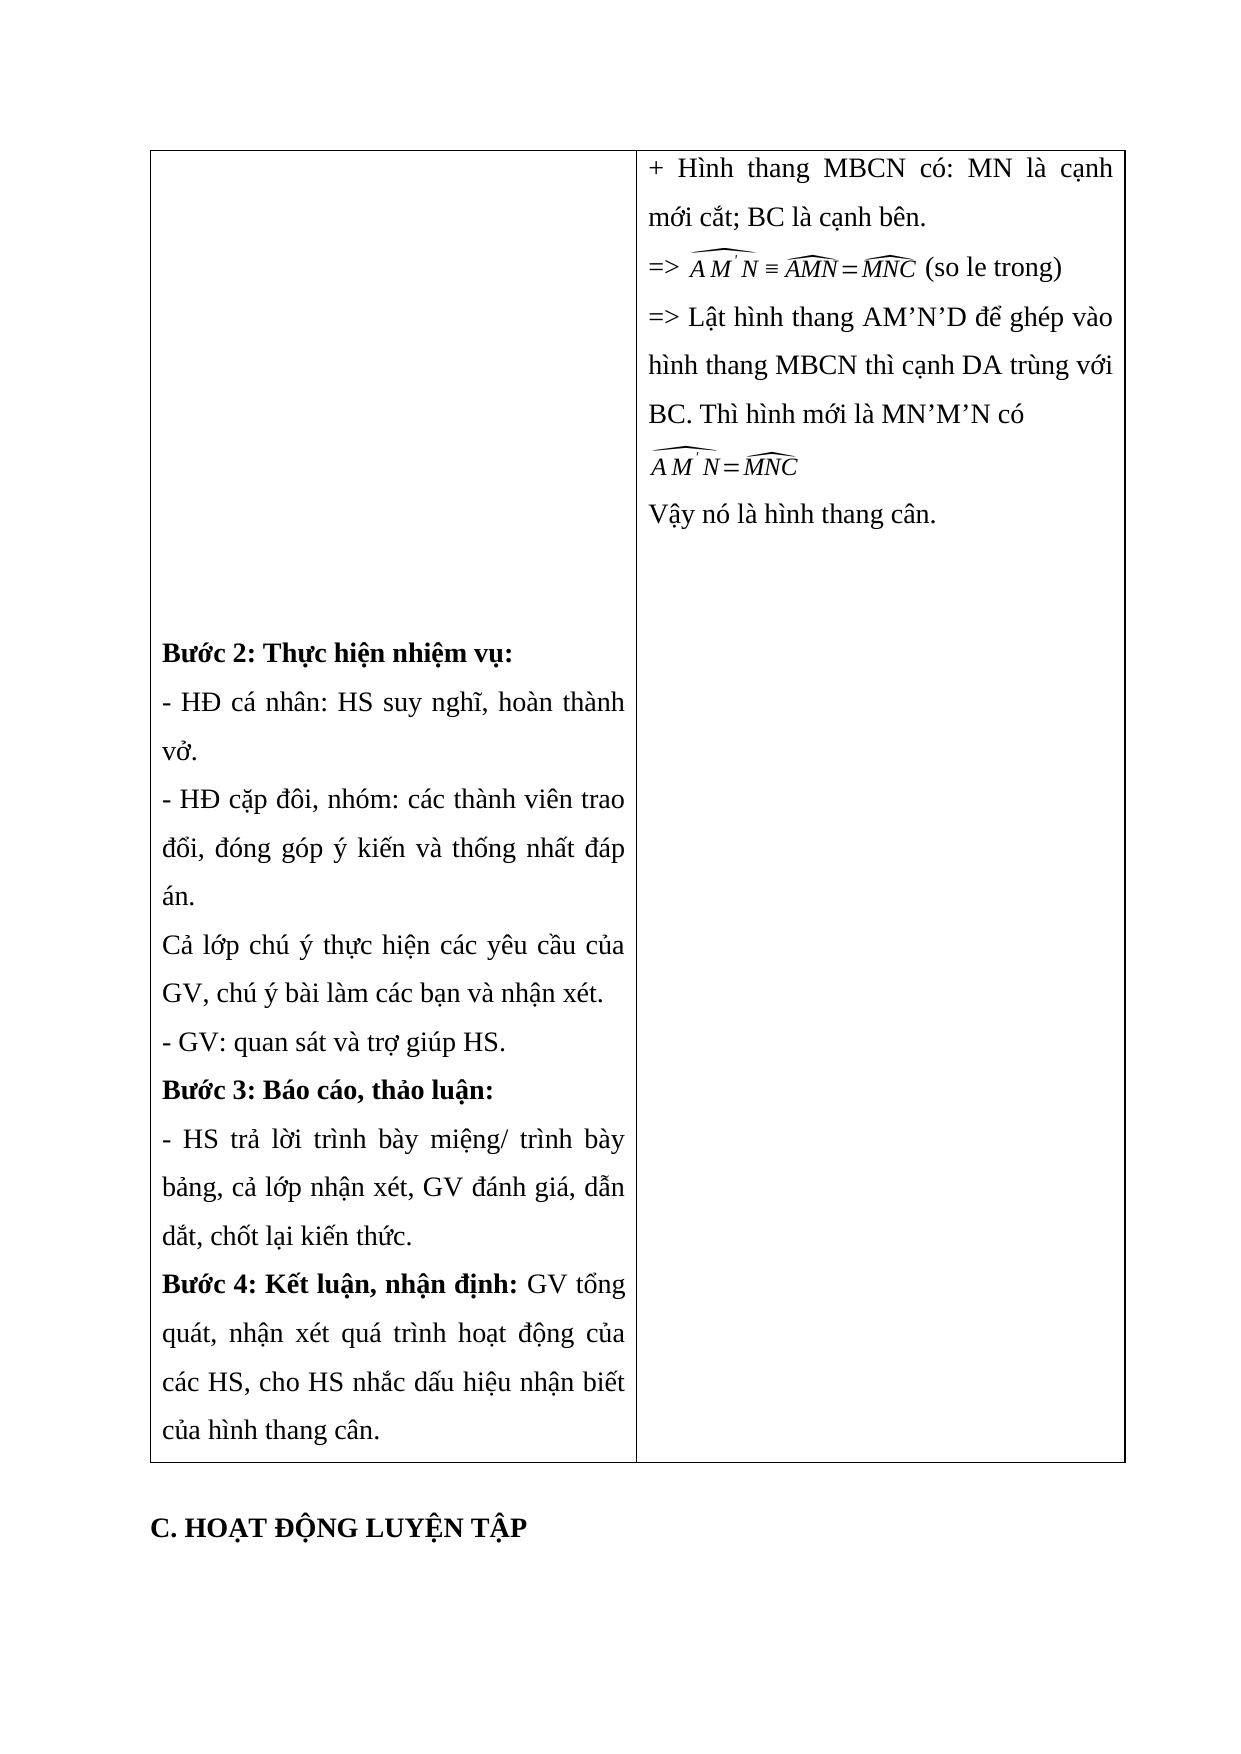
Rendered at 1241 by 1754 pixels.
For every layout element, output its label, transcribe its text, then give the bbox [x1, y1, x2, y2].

text C. HOẠT ĐỘNG LUYỆN TẬP [150, 1511, 1090, 1544]
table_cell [637, 151, 1124, 1462]
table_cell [151, 151, 636, 1462]
